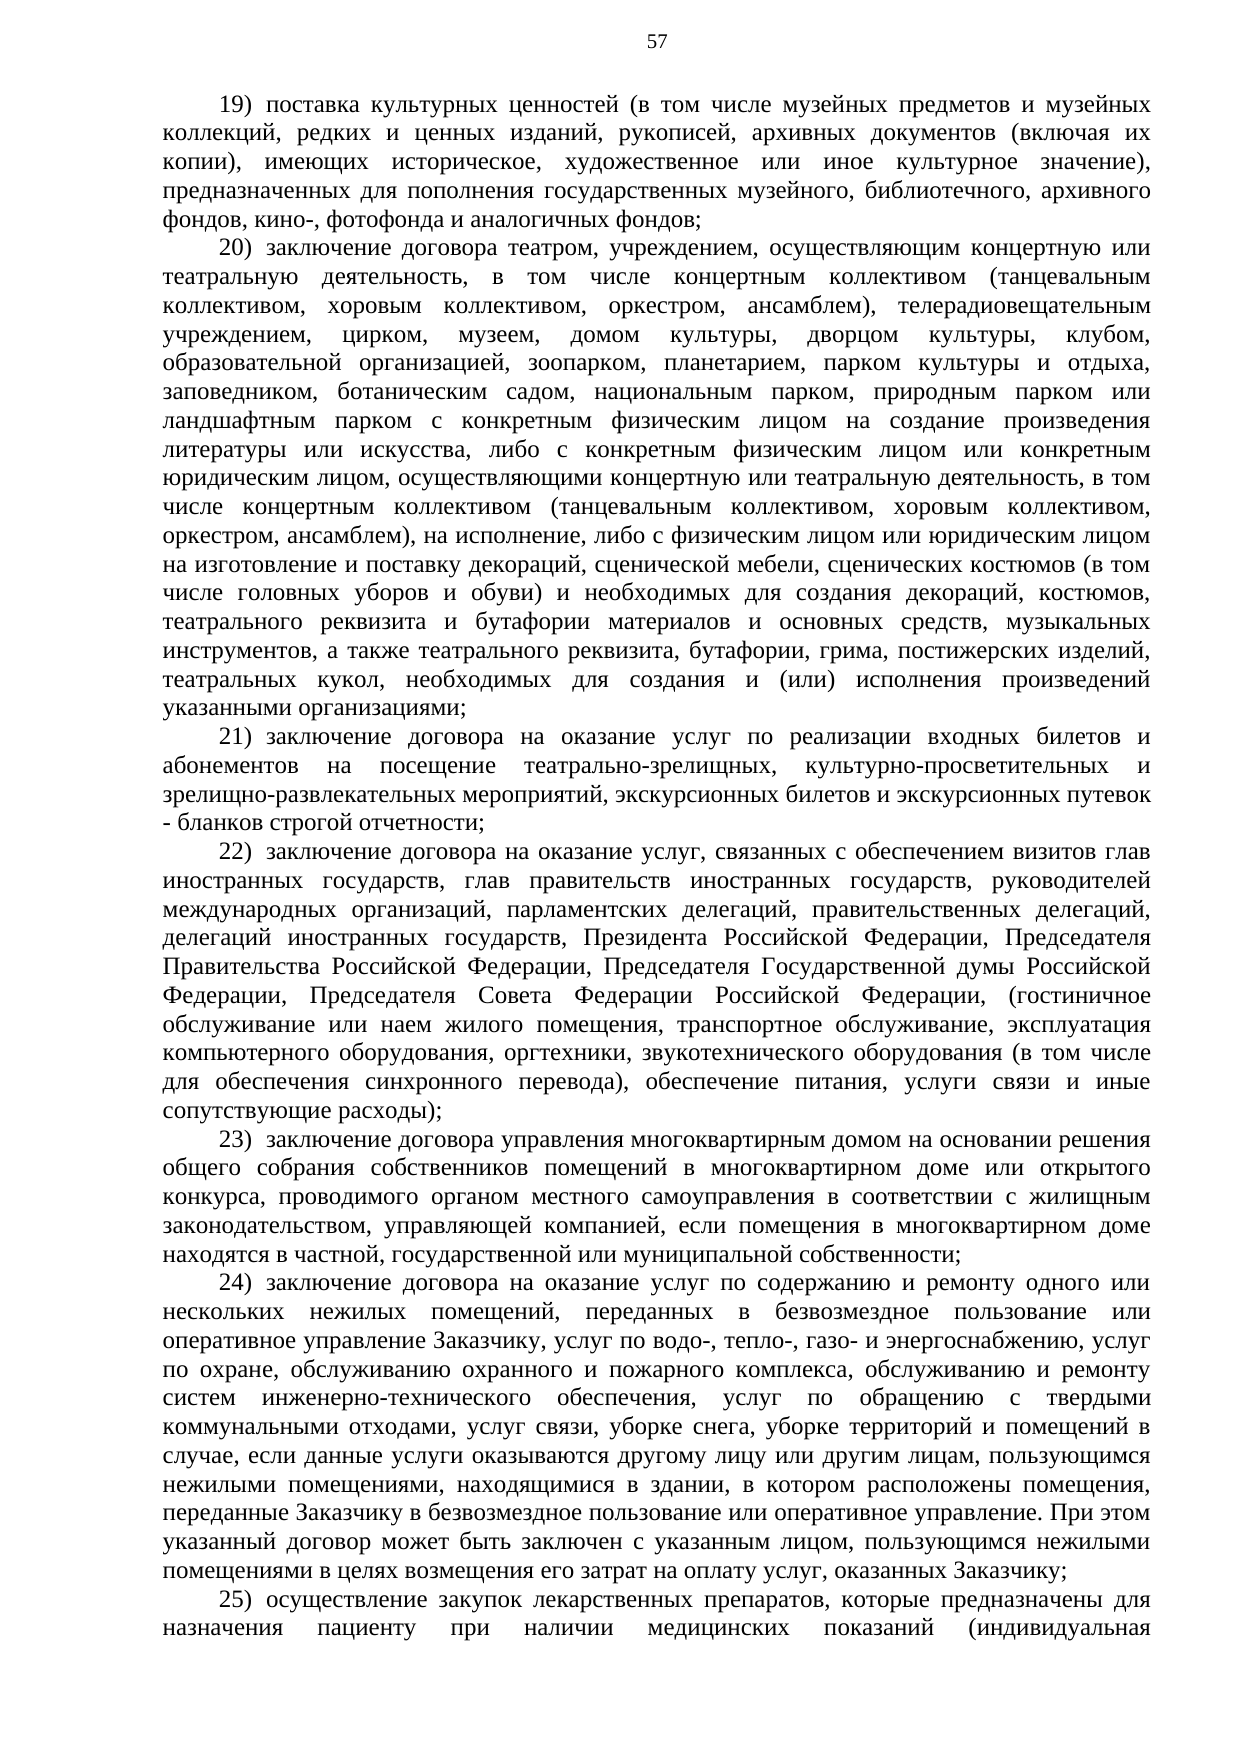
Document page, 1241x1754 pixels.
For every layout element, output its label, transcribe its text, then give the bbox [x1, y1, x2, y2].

list заключение договора на оказание услуг по реализации входных билетов и абонементов на посещение театрально-зрелищных, культурно-просветительных и зрелищно-развлекательных мероприятий, экскурсионных билетов и экскурсионных путевок - бланков строгой отчетности; [162, 721, 1152, 836]
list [162, 1584, 1152, 1641]
list поставка культурных ценностей (в том числе музейных предметов и музейных коллекций, редких и ценных изданий, рукописей, архивных документов (включая их копии), имеющих историческое, художественное или иное культурное значение), предназначенных для пополнения государственных музейного, библиотечного, архивного фондов, кино-, фотофонда и аналогичных фондов; [162, 89, 1152, 232]
list заключение договора на оказание услуг, связанных с обеспечением визитов глав иностранных государств, глав правительств иностранных государств, руководителей международных организаций, парламентских делегаций, правительственных делегаций, делегаций иностранных государств, Президента Российской Федерации, Председателя Правительства Российской Федерации, Председателя Государственной думы Российской Федерации, Председателя Совета Федерации Российской Федерации, (гостиничное обслуживание или наем жилого помещения, транспортное обслуживание, эксплуатация компьютерного оборудования, оргтехники, звукотехнического оборудования (в том числе для обеспечения синхронного перевода), обеспечение питания, услуги связи и иные сопутствующие расходы); [162, 836, 1152, 1124]
list заключение договора на оказание услуг по содержанию и ремонту одного или нескольких нежилых помещений, переданных в безвозмездное пользование или оперативное управление Заказчику, услуг по водо-, тепло-, газо- и энергоснабжению, услуг по охране, обслуживанию охранного и пожарного комплекса, обслуживанию и ремонту систем инженерно-технического обеспечения, услуг по обращению с твердыми коммунальными отходами, услуг связи, уборке снега, уборке территорий и помещений в случае, если данные услуги оказываются другому лицу или другим лицам, пользующимся нежилыми помещениями, находящимися в здании, в котором расположены помещения, переданные Заказчику в безвозмездное пользование или оперативное управление. При этом указанный договор может быть заключен с указанным лицом, пользующимся нежилыми помещениями в целях возмещения его затрат на оплату услуг, оказанных Заказчику; [162, 1267, 1152, 1584]
list заключение договора театром, учреждением, осуществляющим концертную или театральную деятельность, в том числе концертным коллективом (танцевальным коллективом, хоровым коллективом, оркестром, ансамблем), телерадиовещательным учреждением, цирком, музеем, домом культуры, дворцом культуры, клубом, образовательной организацией, зоопарком, планетарием, парком культуры и отдыха, заповедником, ботаническим садом, национальным парком, природным парком или ландшафтным парком с конкретным физическим лицом на создание произведения литературы или искусства, либо с конкретным физическим лицом или конкретным юридическим лицом, осуществляющими концертную или театральную деятельность, в том числе концертным коллективом (танцевальным коллективом, хоровым коллективом, оркестром, ансамблем), на исполнение, либо с физическим лицом или юридическим лицом на изготовление и поставку декораций, сценической мебели, сценических костюмов (в том числе головных уборов и обуви) и необходимых для создания декораций, костюмов, театрального реквизита и бутафории материалов и основных средств, музыкальных инструментов, а также театрального реквизита, бутафории, грима, постижерских изделий, театральных кукол, необходимых для создания и (или) исполнения произведений указанными организациями; [162, 232, 1152, 721]
list заключение договора управления многоквартирным домом на основании решения общего собрания собственников помещений в многоквартирном доме или открытого конкурса, проводимого органом местного самоуправления в соответствии с жилищным законодательством, управляющей компанией, если помещения в многоквартирном доме находятся в частной, государственной или муниципальной собственности; [162, 1124, 1152, 1267]
